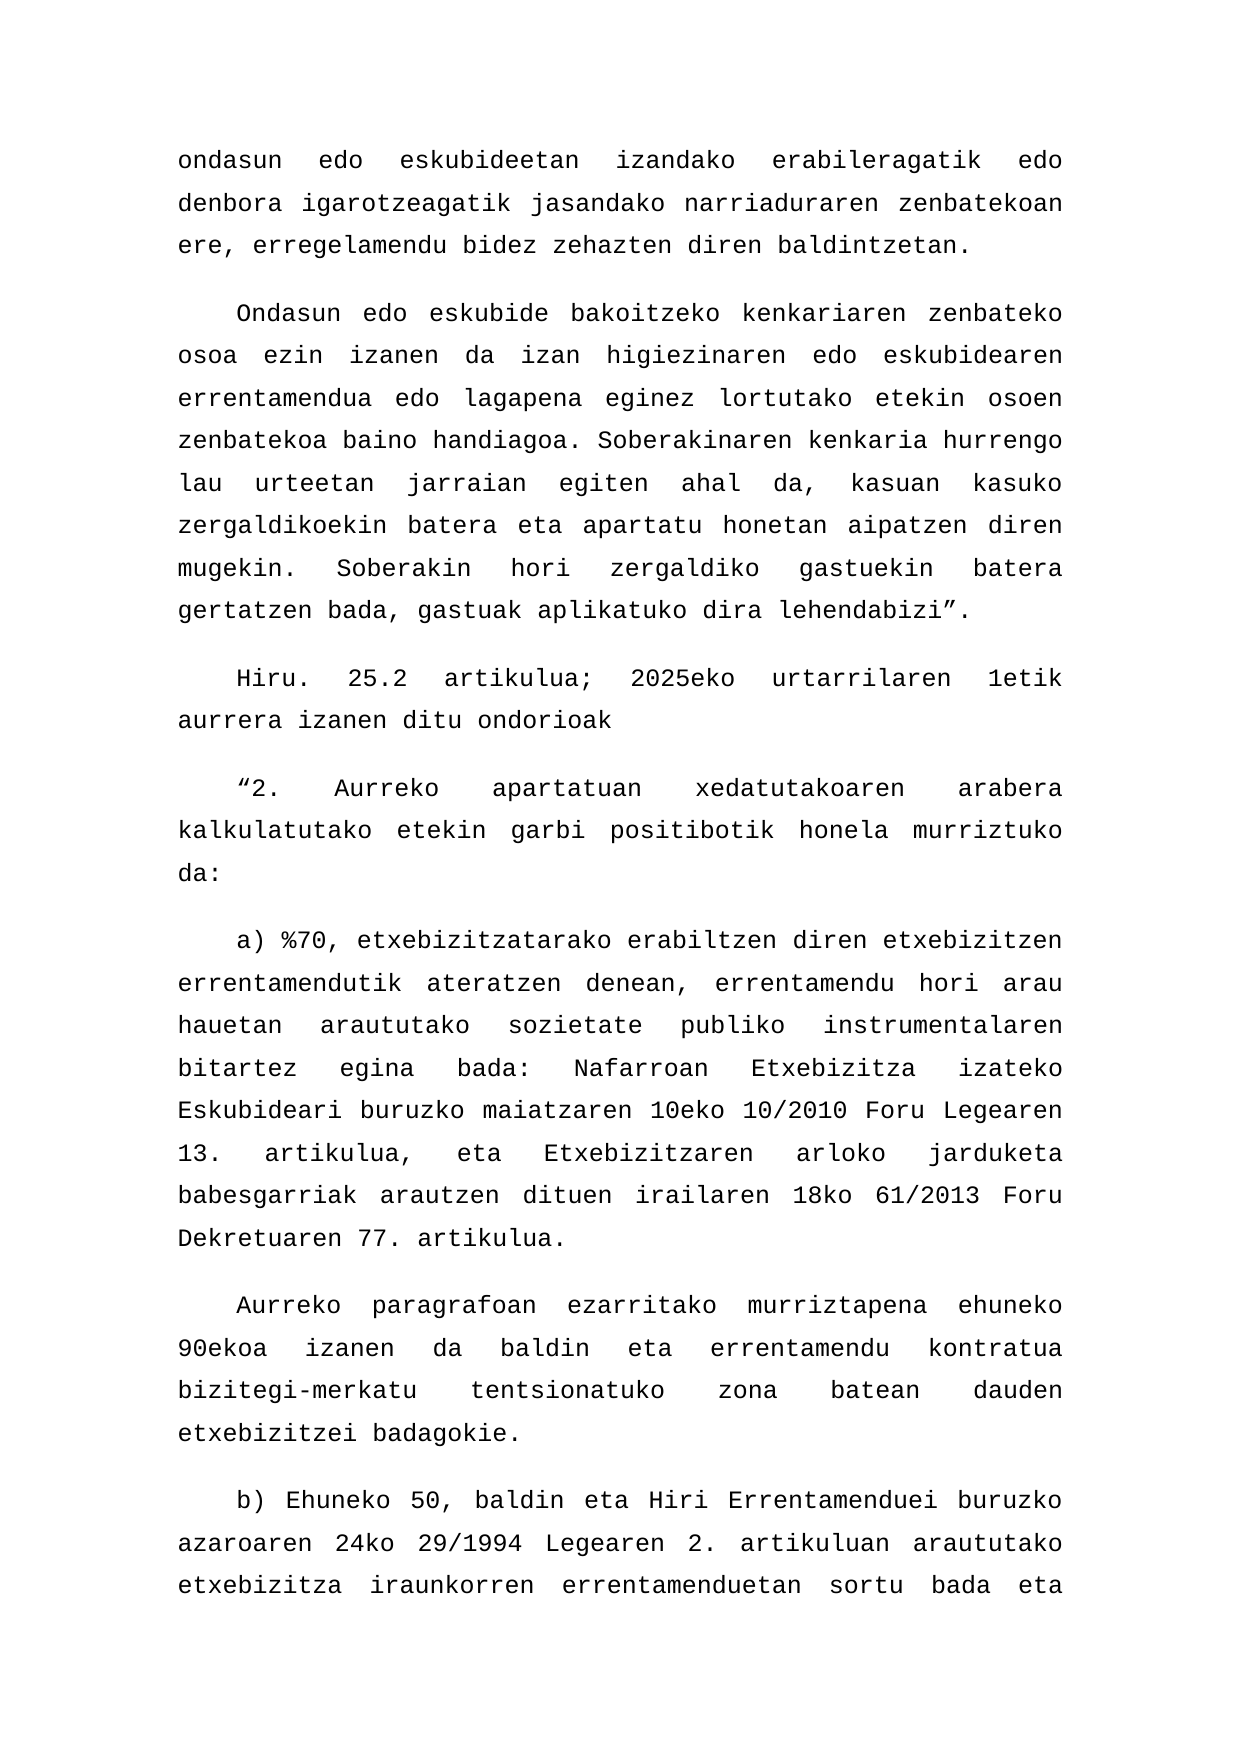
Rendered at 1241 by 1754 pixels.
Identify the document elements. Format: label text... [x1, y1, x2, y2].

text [177, 1488, 1063, 1601]
text “2. Aurreko apartatuan xedatutakoaren arabera kalkulatutako etekin garbi positibotik honela murriztuko da: [177, 775, 1063, 888]
text a) %70, etxebizitzatarako erabiltzen diren etxebizitzen errentamendutik ateratzen denean, errentamendu hori arau hauetan araututako sozietate publiko instrumentalaren bitartez egina bada: Nafarroan Etxebizitza izateko Eskubideari buruzko maiatzaren 10eko 10/2010 Foru Legearen 13. artikulua, eta Etxebizitzaren arloko jarduketa babesgarriak arautzen dituen irailaren 18ko 61/2013 Foru Dekretuaren 77. artikulua. [177, 928, 1063, 1253]
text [177, 148, 1063, 261]
text Aurreko paragrafoan ezarritako murriztapena ehuneko 90ekoa izanen da baldin eta errentamendu kontratua bizitegi-merkatu tentsionatuko zona batean dauden etxebizitzei badagokie. [177, 1293, 1063, 1448]
text Ondasun edo eskubide bakoitzeko kenkariaren zenbateko osoa ezin izanen da izan higiezinaren edo eskubidearen errentamendua edo lagapena eginez lortutako etekin osoen zenbatekoa baino handiagoa. Soberakinaren kenkaria hurrengo lau urteetan jarraian egiten ahal da, kasuan kasuko zergaldikoekin batera eta apartatu honetan aipatzen diren mugekin. Soberakin hori zergaldiko gastuekin batera gertatzen bada, gastuak aplikatuko dira lehendabizi”. [177, 300, 1063, 626]
text Hiru. 25.2 artikulua; 2025eko urtarrilaren 1etik aurrera izanen ditu ondorioak [177, 665, 1063, 736]
